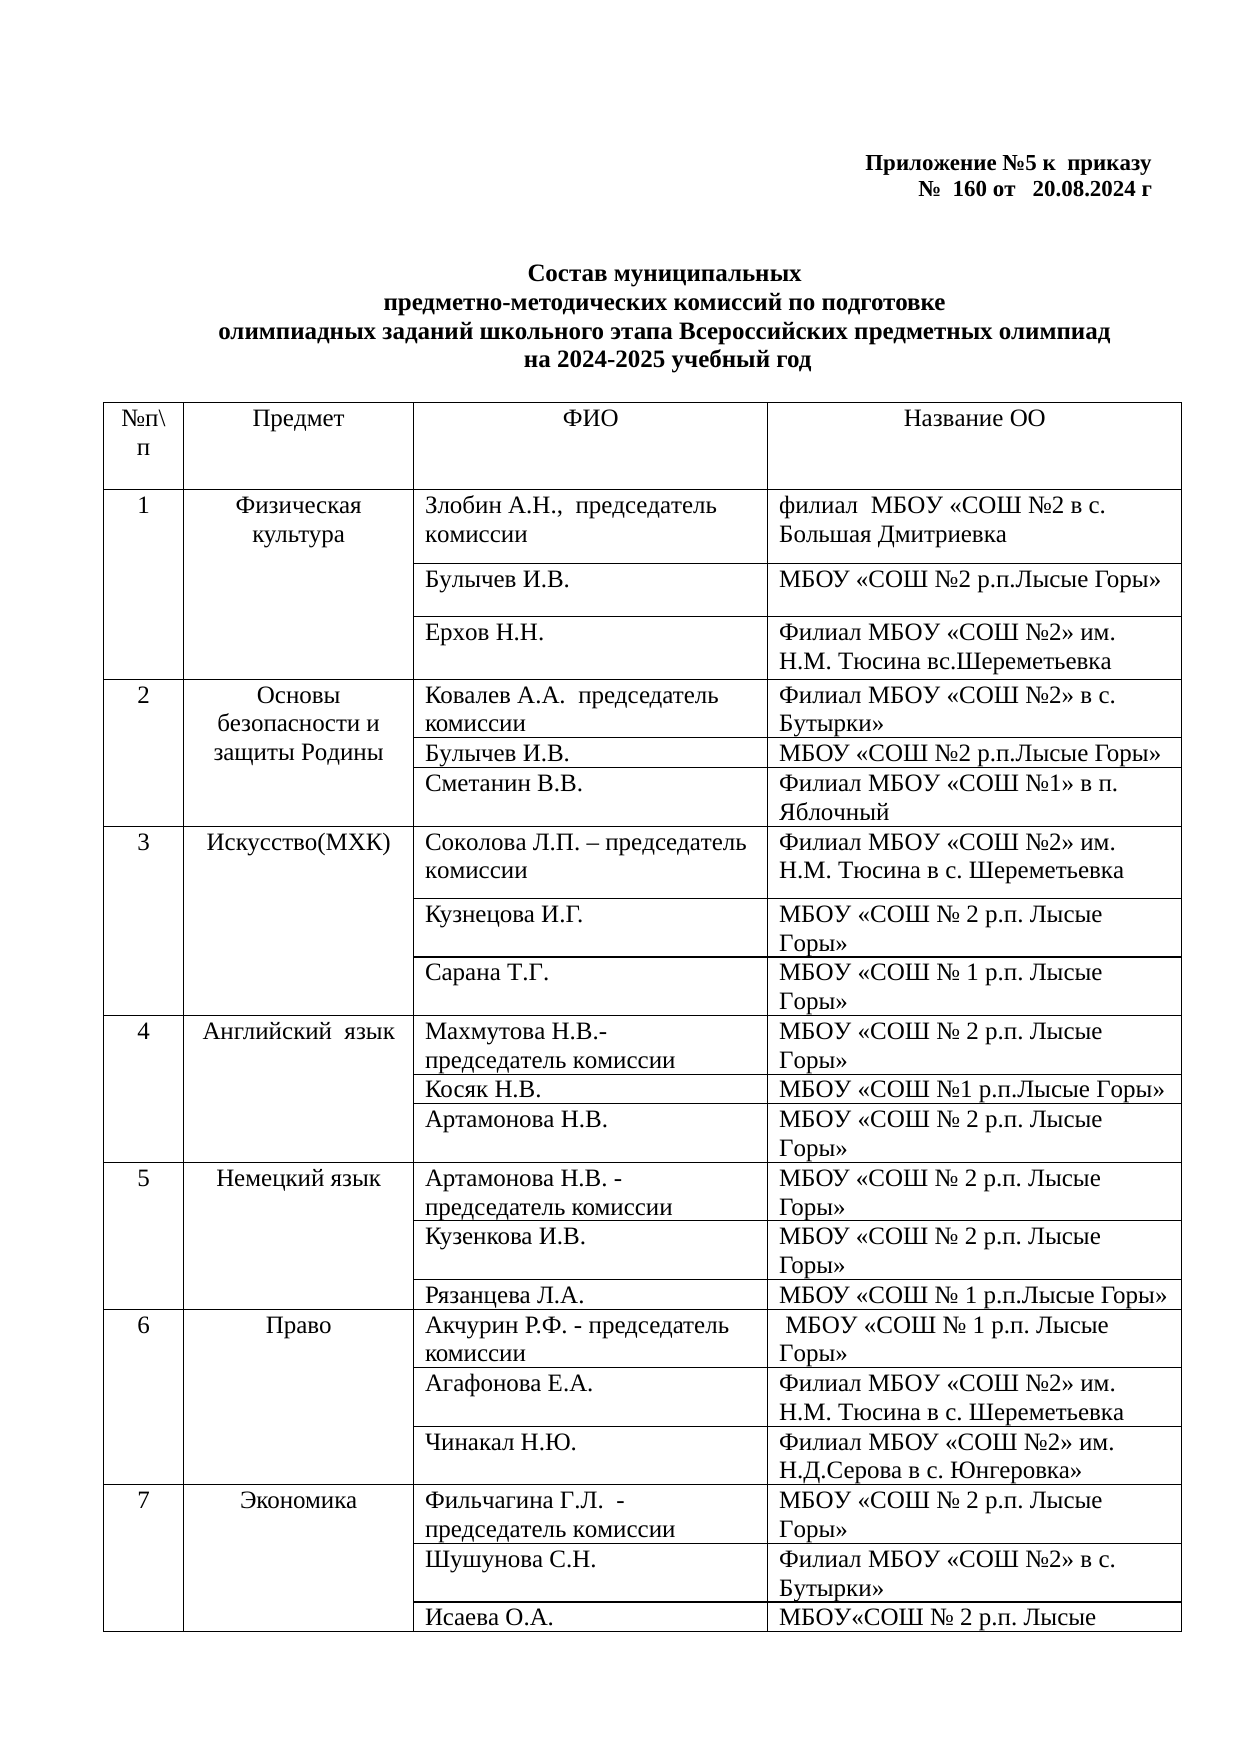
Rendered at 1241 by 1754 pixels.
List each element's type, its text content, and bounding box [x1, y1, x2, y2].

text олимпиадных заданий школьного этапа Всероссийских предметных олимпиад [177, 316, 1152, 344]
table_cell Кузнецова И.Г. [414, 899, 767, 956]
table_cell МБОУ «СОШ № 1 р.п. Лысые Горы» [768, 958, 1181, 1015]
table_cell Чинакал Н.Ю. [414, 1427, 767, 1484]
table_cell Махмутова Н.В.- председатель комиссии [414, 1016, 767, 1073]
table_cell Филиал МБОУ «СОШ №2» им. Н.М. Тюсина в с. Шереметьевка [768, 1368, 1181, 1426]
table_cell МБОУ «СОШ № 1 р.п. Лысые Горы» [768, 1310, 1181, 1367]
table_cell Булычев И.В. [414, 738, 767, 767]
table_cell МБОУ «СОШ № 2 р.п. Лысые Горы» [768, 1221, 1181, 1279]
table_cell 4 [104, 1016, 183, 1162]
table_cell МБОУ «СОШ №1 р.п.Лысые Горы» [768, 1075, 1181, 1103]
text предметно-методических комиссий по подготовке [177, 287, 1152, 316]
table_cell Соколова Л.П. – председатель комиссии [414, 827, 767, 898]
table_cell Филиал МБОУ «СОШ №2» в с. Бутырки» [768, 680, 1181, 737]
table_header Название ОО [768, 403, 1181, 489]
table_cell Право [184, 1310, 413, 1484]
table_cell Немецкий язык [184, 1163, 413, 1309]
table_cell Шушунова С.Н. [414, 1544, 767, 1601]
table_cell Булычев И.В. [414, 564, 767, 616]
table_cell 5 [104, 1163, 183, 1309]
table_cell МБОУ «СОШ №2 р.п.Лысые Горы» [768, 564, 1181, 616]
table_cell Артамонова Н.В. [414, 1104, 767, 1162]
table_cell Филиал МБОУ «СОШ №2» в с. Бутырки» [768, 1544, 1181, 1601]
table_cell 6 [104, 1310, 183, 1484]
table_cell Искусство(МХК) [184, 827, 413, 1015]
text на 2024-2025 учебный год [177, 344, 1152, 373]
text Приложение №5 к приказу [177, 149, 1152, 175]
table_cell 1 [104, 490, 183, 679]
table_cell Агафонова Е.А. [414, 1368, 767, 1426]
table_cell Ерхов Н.Н. [414, 617, 767, 679]
table_cell Кузенкова И.В. [414, 1221, 767, 1279]
table_header ФИО [414, 403, 767, 489]
table_cell МБОУ «СОШ № 2 р.п. Лысые Горы» [768, 1016, 1181, 1073]
table_cell 2 [104, 680, 183, 826]
table_cell МБОУ «СОШ № 1 р.п.Лысые Горы» [768, 1280, 1181, 1309]
table_cell Злобин А.Н., председатель комиссии [414, 490, 767, 563]
table_cell МБОУ «СОШ №2 р.п.Лысые Горы» [768, 738, 1181, 767]
table_cell Филиал МБОУ «СОШ №1» в п. Яблочный [768, 768, 1181, 826]
table_cell МБОУ «СОШ № 2 р.п. Лысые Горы» [768, 1485, 1181, 1543]
table_cell Английский язык [184, 1016, 413, 1162]
table_cell МБОУ «СОШ № 2 р.п. Лысые Горы» [768, 1104, 1181, 1162]
table_cell Сметанин В.В. [414, 768, 767, 826]
table_cell Физическая культура [184, 490, 413, 679]
table_cell Сарана Т.Г. [414, 958, 767, 1015]
table_cell 7 [104, 1485, 183, 1631]
table_cell Филиал МБОУ «СОШ №2» им. Н.М. Тюсина вс.Шереметьевка [768, 617, 1181, 679]
table_cell Рязанцева Л.А. [414, 1280, 767, 1309]
table_cell Исаева О.А. [414, 1603, 767, 1631]
table_cell Акчурин Р.Ф. - председатель комиссии [414, 1310, 767, 1367]
table_header Предмет [184, 403, 413, 489]
text Состав муниципальных [177, 258, 1152, 287]
table_cell МБОУ «СОШ № 2 р.п. Лысые Горы» [768, 1163, 1181, 1220]
table_cell Филиал МБОУ «СОШ №2» им. Н.Д.Серова в с. Юнгеровка» [768, 1427, 1181, 1484]
table_cell филиал МБОУ «СОШ №2 в с. Большая Дмитриевка [768, 490, 1181, 563]
table_cell МБОУ «СОШ № 2 р.п. Лысые Горы» [768, 899, 1181, 956]
table_cell 3 [104, 827, 183, 1015]
table_cell Экономика [184, 1485, 413, 1631]
table_cell Основы безопасности и защиты Родины [184, 680, 413, 826]
table_cell Фильчагина Г.Л. - председатель комиссии [414, 1485, 767, 1543]
table_cell Филиал МБОУ «СОШ №2» им. Н.М. Тюсина в с. Шереметьевка [768, 827, 1181, 898]
table_cell Ковалев А.А. председатель комиссии [414, 680, 767, 737]
table_header №п\п [104, 403, 183, 489]
text № 160 от 20.08.2024 г [177, 175, 1152, 201]
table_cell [768, 1603, 1181, 1631]
table_cell Косяк Н.В. [414, 1075, 767, 1103]
table_cell Артамонова Н.В. - председатель комиссии [414, 1163, 767, 1220]
